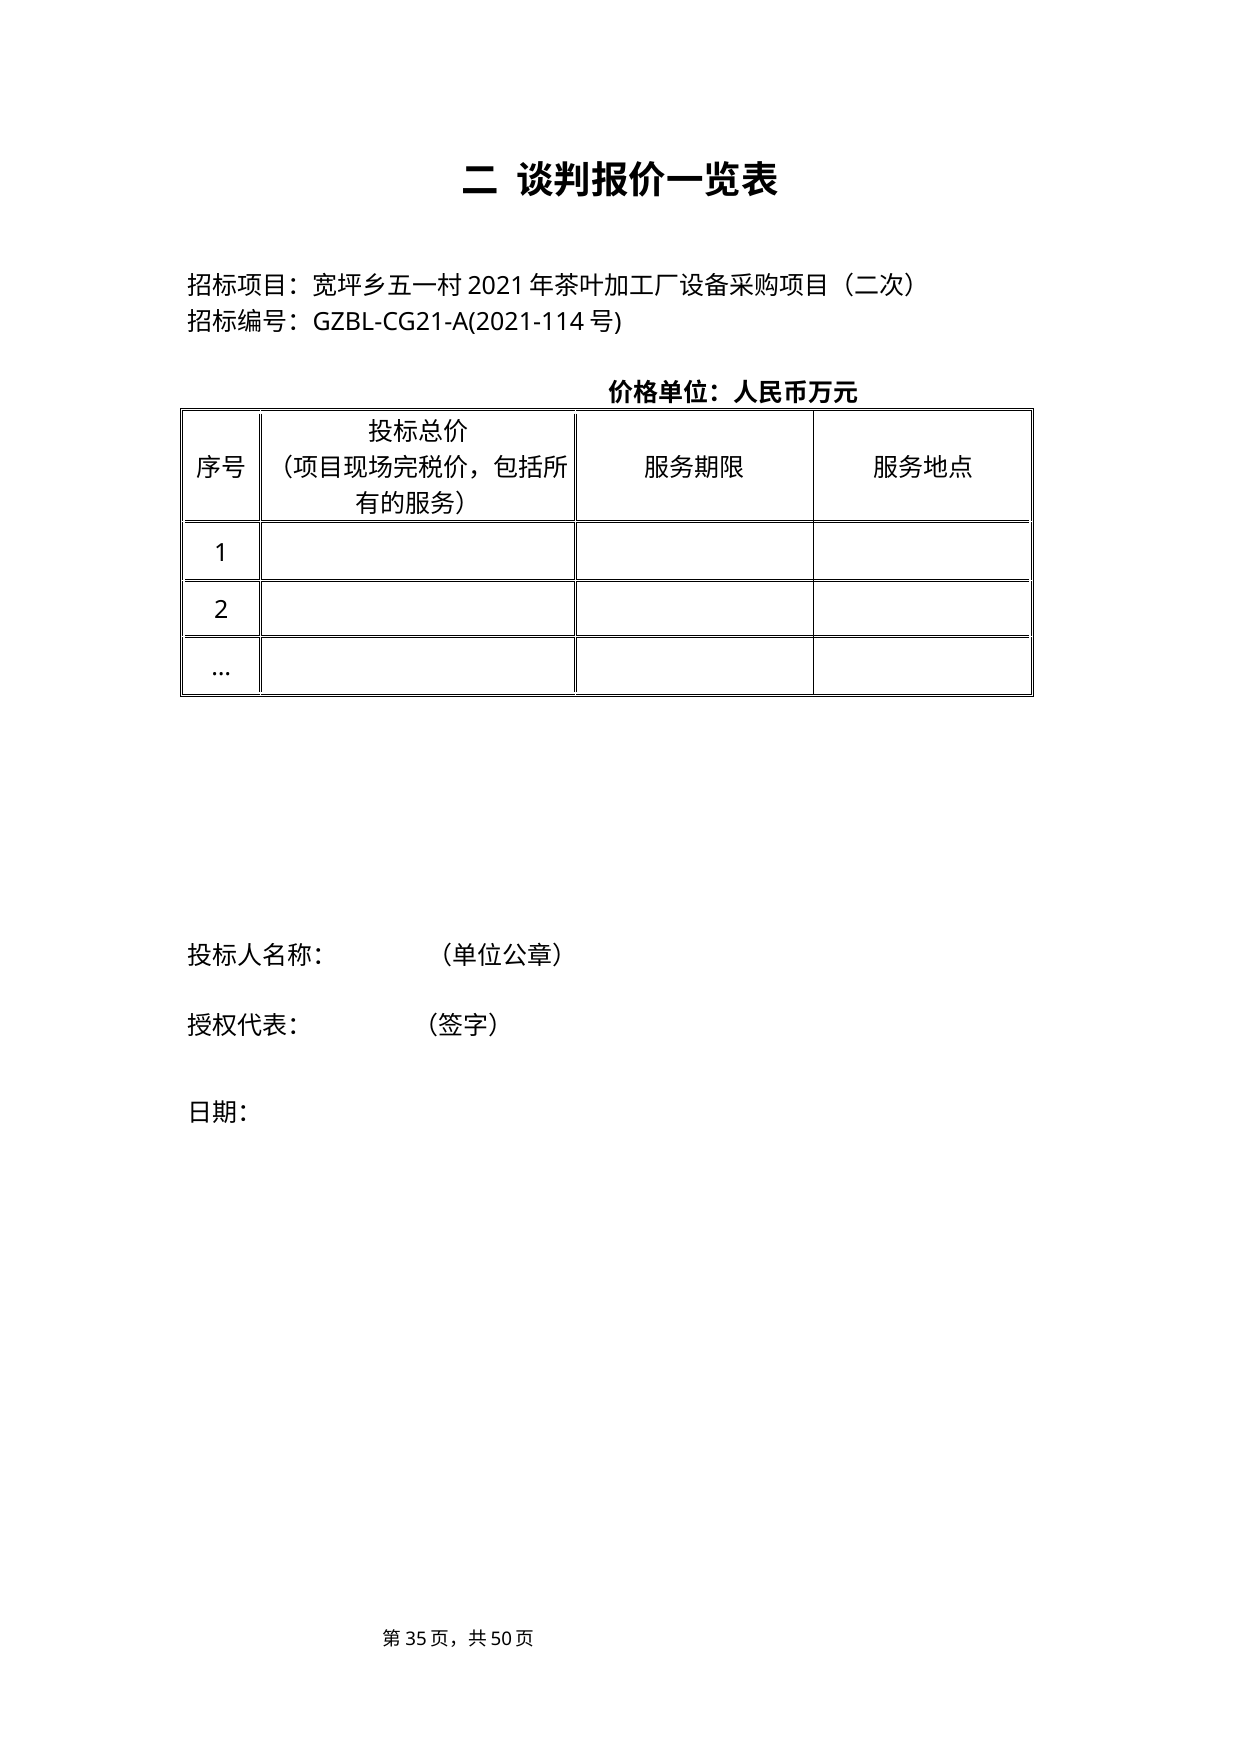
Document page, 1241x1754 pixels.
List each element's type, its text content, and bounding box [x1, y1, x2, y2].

table_cell 2 [182, 579, 260, 635]
table_cell [260, 635, 576, 694]
table_cell [814, 635, 1031, 694]
text 招标项目：宽坪乡五一村2021年茶叶加工厂设备采购项目（二次） [187, 265, 1053, 302]
table_cell [576, 638, 813, 694]
table_cell [814, 579, 1032, 635]
table_cell [577, 582, 813, 635]
table_header 服务期限 [576, 411, 813, 520]
table_cell 1 [182, 520, 260, 579]
table_cell [814, 520, 1032, 579]
table_cell [262, 582, 574, 635]
text 投标人名称： （单位公章） [187, 935, 1053, 972]
text 授权代表： （签字） [187, 1006, 1053, 1042]
text 二 谈判报价一览表 [187, 150, 1053, 204]
text 日期： [187, 1093, 1053, 1129]
text 招标编号：GZBL-CG21-A(2021-114号) [187, 302, 1053, 338]
text 价格单位：人民币万元 [187, 372, 1053, 408]
table_cell [577, 523, 813, 579]
table_header 服务地点 [814, 411, 1031, 520]
table_header 序号 [183, 411, 260, 520]
table_cell [262, 523, 574, 579]
table_header 投标总价 （项目现场完税价，包括所有的服务） [260, 409, 576, 520]
table_cell … [183, 635, 260, 694]
